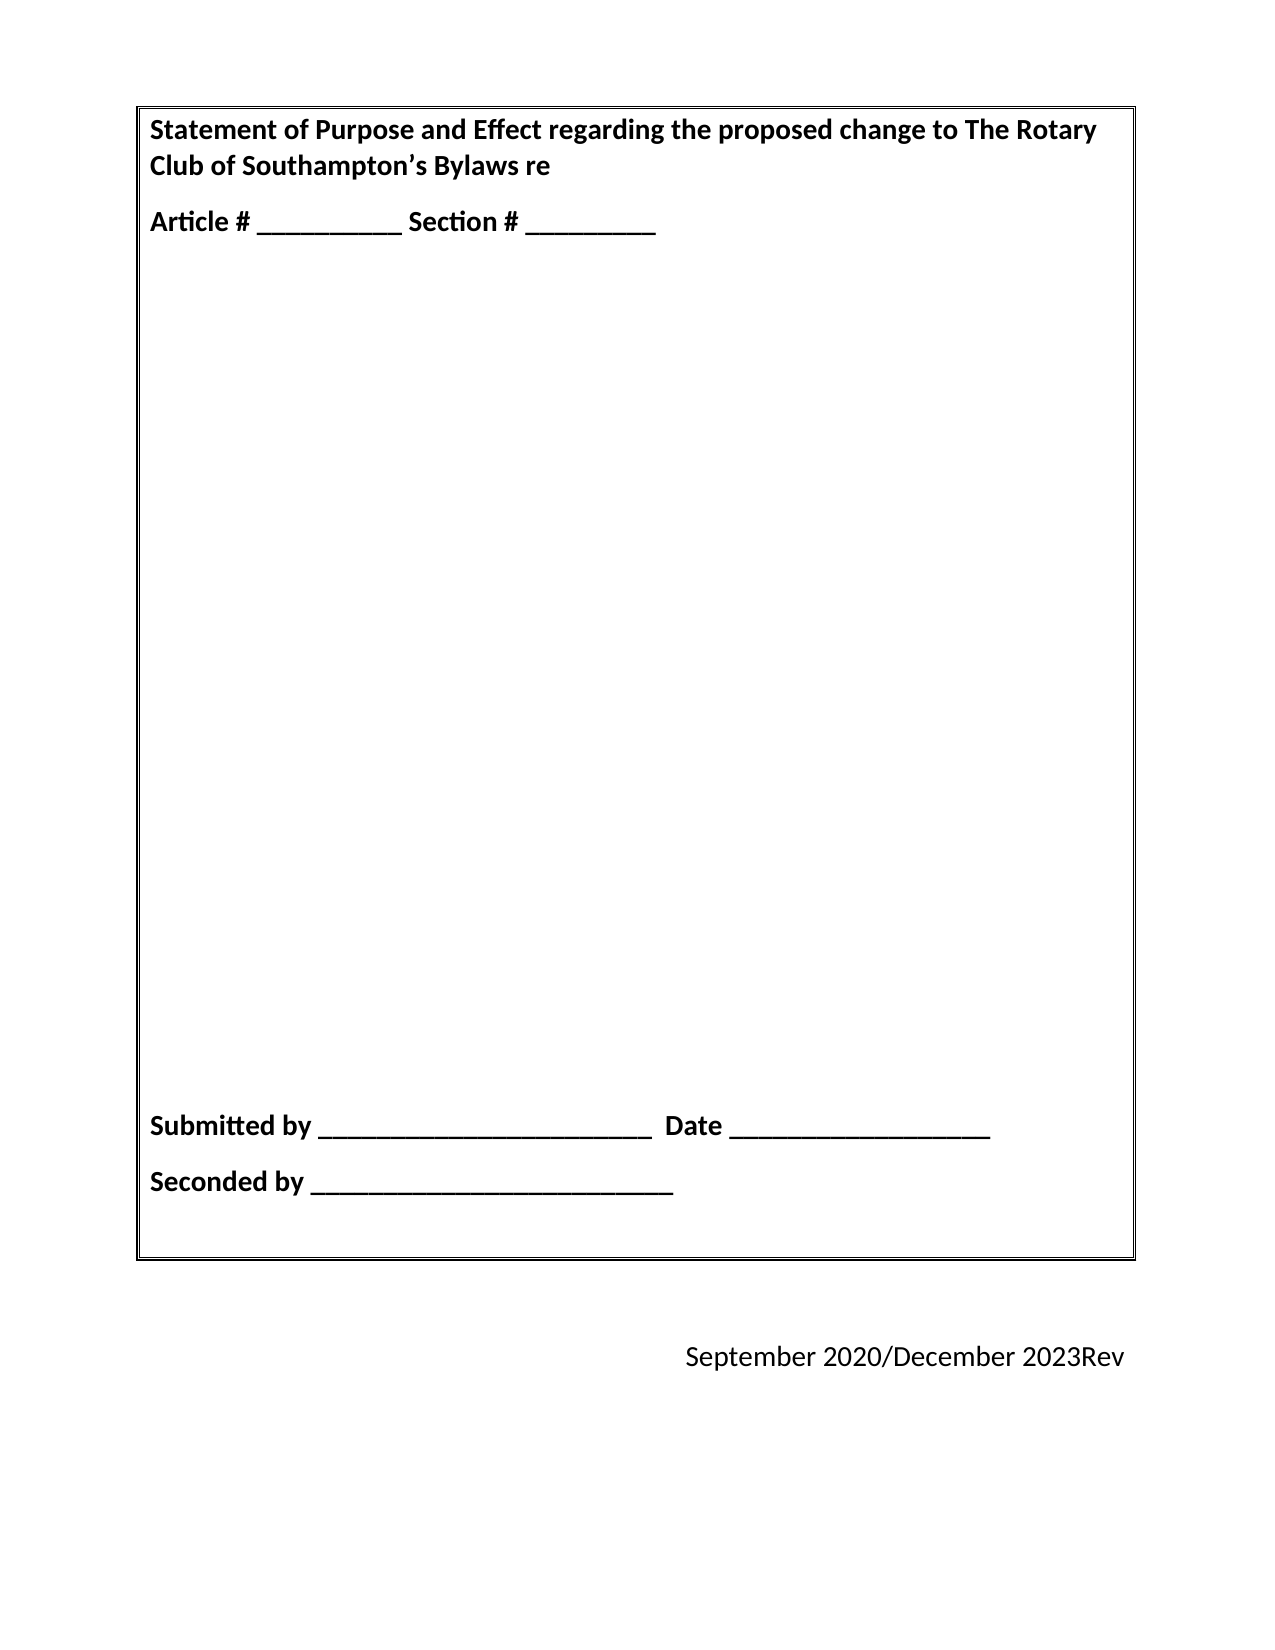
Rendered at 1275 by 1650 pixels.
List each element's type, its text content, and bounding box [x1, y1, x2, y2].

text Statement of Purpose and Effect regarding the proposed change to The Rotary Club of Southampton’s Bylaws re [140, 109, 1133, 183]
text Article # __________ Section # _________ [140, 198, 1133, 239]
text September 2020/December 2023Rev [150, 1338, 1125, 1373]
text Submitted by _______________________ Date __________________ [140, 1102, 1133, 1142]
text Seconded by _________________________ [140, 1158, 1133, 1199]
